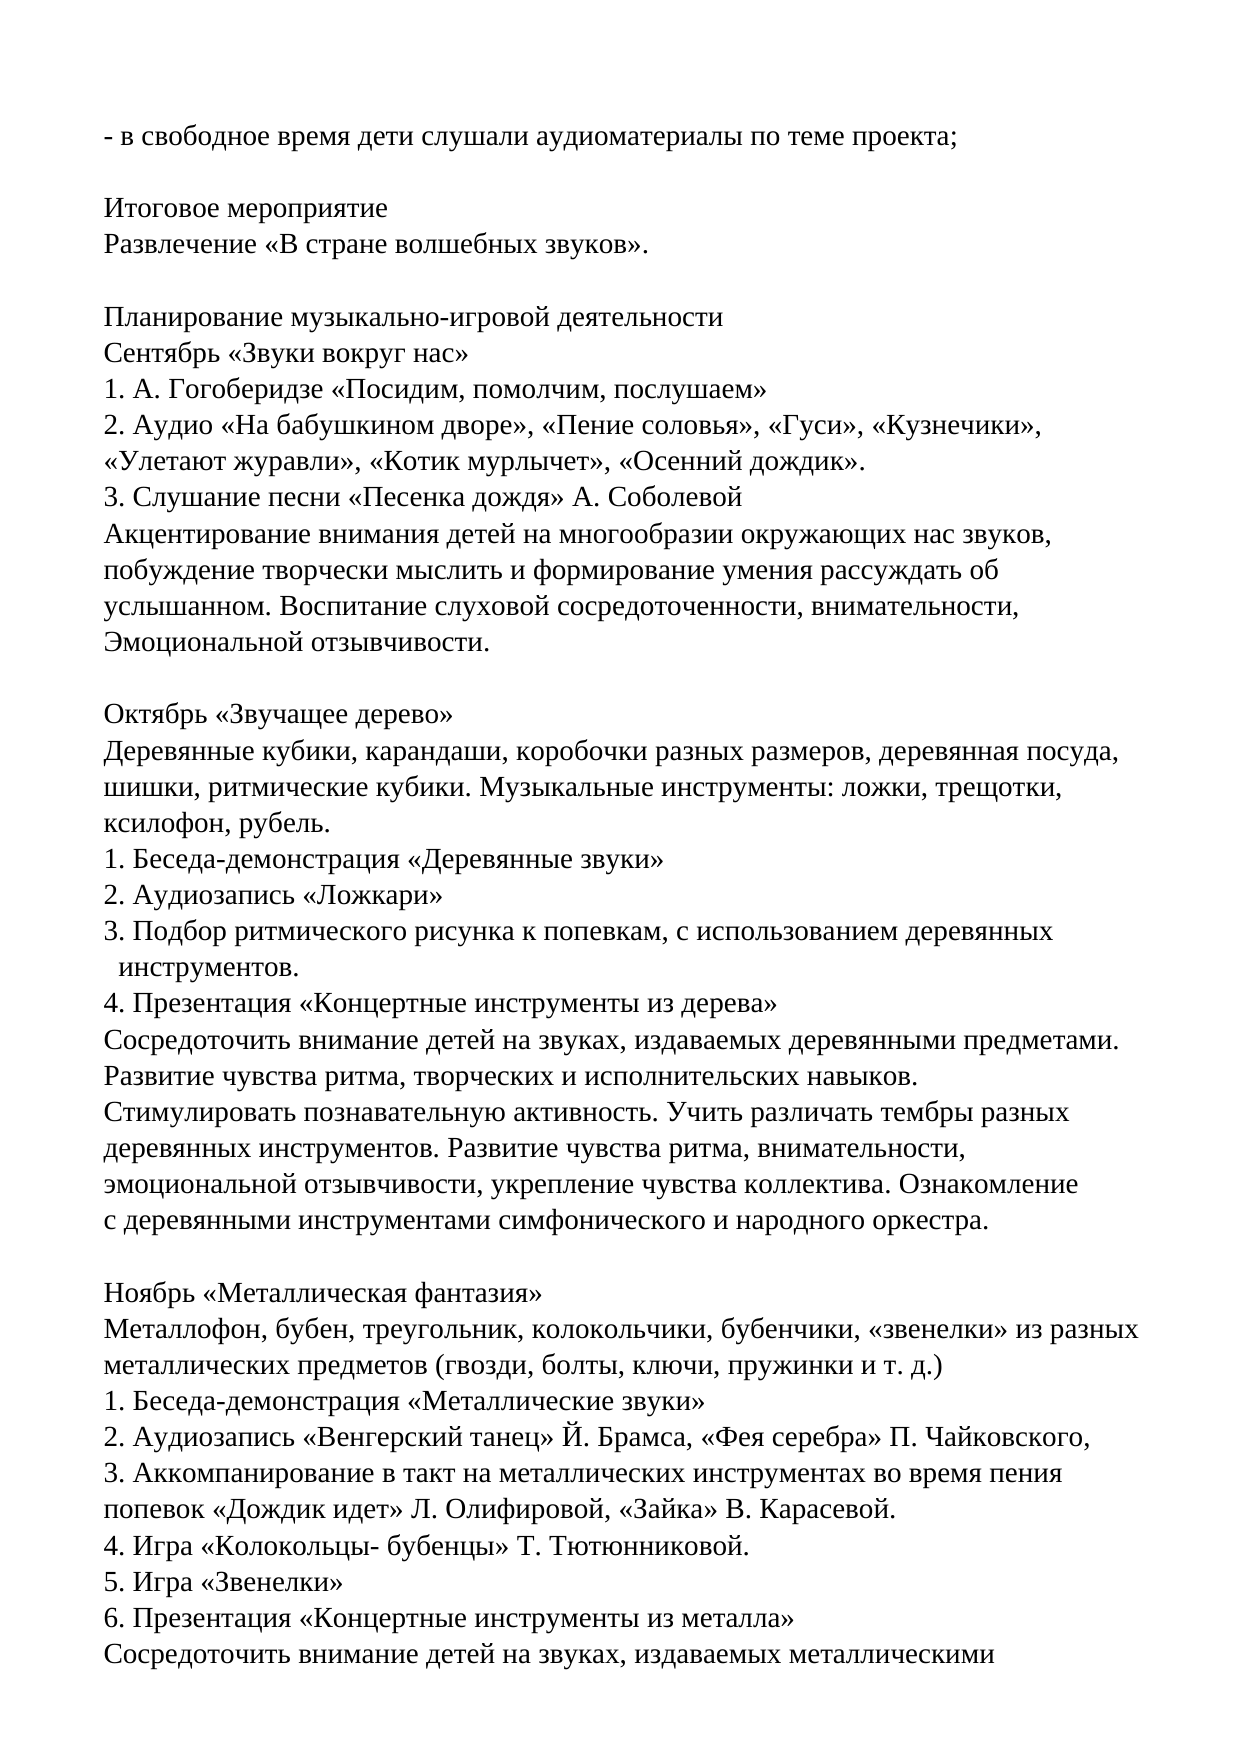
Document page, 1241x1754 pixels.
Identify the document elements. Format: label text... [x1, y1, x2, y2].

text 2. Аудиозапись «Венгерский танец» Й. Брамса, «Фея серебра» П. Чайковского, [103, 1419, 1152, 1453]
text 4. Презентация «Концертные инструменты из дерева» [103, 986, 1152, 1019]
text - в свободное время дети слушали аудиоматериалы по теме проекта; [103, 118, 1152, 152]
text 3. Слушание песни «Песенка дождя» А. Соболевой [103, 479, 1152, 513]
text 1. Беседа-демонстрация «Металлические звуки» [103, 1383, 1152, 1417]
text 2. Аудио «На бабушкином дворе», «Пение соловья», «Гуси», «Кузнечики», [103, 407, 1152, 441]
text Итоговое мероприятие [103, 190, 1152, 224]
text 3. Аккомпанирование в такт на металлических инструментах во время пения [103, 1456, 1152, 1489]
text 2. Аудиозапись «Ложкари» [103, 877, 1152, 911]
text с деревянными инструментами симфонического и народного оркестра. [103, 1202, 1152, 1236]
text ксилофон, рубель. [103, 805, 1152, 838]
text Акцентирование внимания детей на многообразии окружающих нас звуков, [103, 516, 1152, 549]
text Развлечение «В стране волшебных звуков». [103, 227, 1152, 260]
text 1. Беседа-демонстрация «Деревянные звуки» [103, 841, 1152, 874]
text 3. Подбор ритмического рисунка к попевкам, с использованием деревянных инструментов. [103, 913, 1152, 983]
text 5. Игра «Звенелки» [103, 1564, 1152, 1597]
text Сентябрь «Звуки вокруг нас» [103, 335, 1152, 368]
text Деревянные кубики, карандаши, коробочки разных размеров, деревянная посуда, [103, 733, 1152, 766]
text эмоциональной отзывчивости, укрепление чувства коллектива. Ознакомление [103, 1166, 1152, 1200]
text Сосредоточить внимание детей на звуках, издаваемых деревянными предметами. [103, 1022, 1152, 1055]
text 1. А. Гогоберидзе «Посидим, помолчим, послушаем» [103, 371, 1152, 405]
text услышанном. Воспитание слуховой сосредоточенности, внимательности, [103, 588, 1152, 622]
text Сосредоточить внимание детей на звуках, издаваемых металлическими [103, 1636, 1152, 1670]
text попевок «Дождик идет» Л. Олифировой, «Зайка» В. Карасевой. [103, 1492, 1152, 1525]
text металлических предметов (гвозди, болты, ключи, пружинки и т. д.) [103, 1347, 1152, 1381]
text шишки, ритмические кубики. Музыкальные инструменты: ложки, трещотки, [103, 769, 1152, 802]
text Планирование музыкально-игровой деятельности [103, 299, 1152, 332]
text 6. Презентация «Концертные инструменты из металла» [103, 1600, 1152, 1634]
text Металлофон, бубен, треугольник, колокольчики, бубенчики, «звенелки» из разных [103, 1311, 1152, 1344]
text «Улетают журавли», «Котик мурлычет», «Осенний дождик». [103, 443, 1152, 477]
text Развитие чувства ритма, творческих и исполнительских навыков. [103, 1058, 1152, 1091]
text Эмоциональной отзывчивости. [103, 624, 1152, 658]
text 4. Игра «Колокольцы- бубенцы» Т. Тютюнниковой. [103, 1528, 1152, 1561]
text побуждение творчески мыслить и формирование умения рассуждать об [103, 552, 1152, 585]
text Октябрь «Звучащее дерево» [103, 696, 1152, 730]
text Ноябрь «Металлическая фантазия» [103, 1275, 1152, 1308]
text Стимулировать познавательную активность. Учить различать тембры разных [103, 1094, 1152, 1128]
text деревянных инструментов. Развитие чувства ритма, внимательности, [103, 1130, 1152, 1164]
